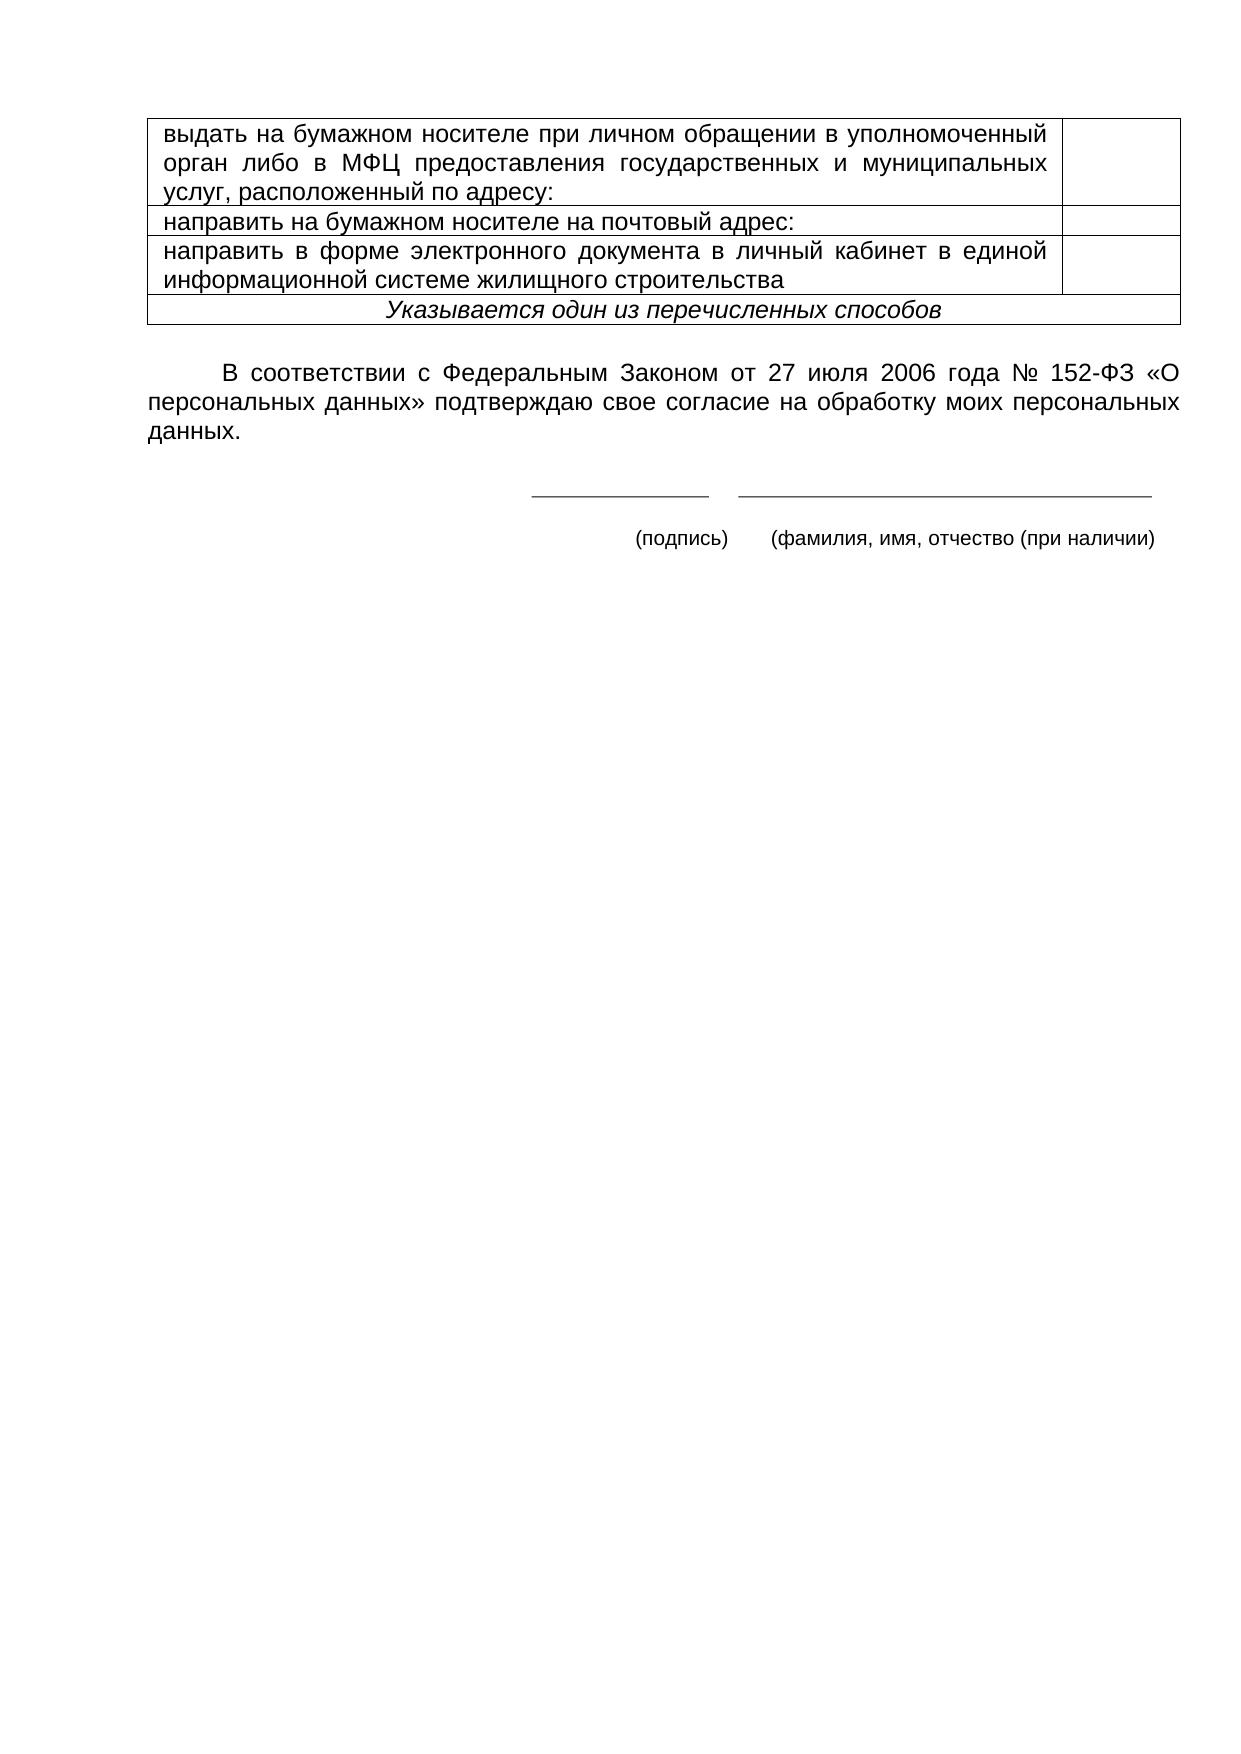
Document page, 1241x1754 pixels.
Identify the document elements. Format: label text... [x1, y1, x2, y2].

table_cell направить на бумажном носителе на почтовый адрес: [148, 206, 1062, 235]
table_cell Указывается один из перечисленных способов [148, 295, 1180, 323]
text (подпись) (фамилия, имя, отчество (при наличии) [618, 526, 1181, 550]
table_cell выдать на бумажном носителе при личном обращении в уполномоченный орган либо в МФЦ предоставления государственных и муниципальных услуг, расположенный по адресу: [148, 119, 1062, 205]
table_cell [1063, 236, 1180, 294]
table_cell [1063, 119, 1180, 205]
table_cell [1063, 206, 1180, 235]
text В соответствии с Федеральным Законом от 27 июля 2006 года № 152-ФЗ «О персональных данных» подтверждаю свое согласие на обработку моих персональных данных. [148, 358, 1181, 444]
table_cell направить в форме электронного документа в личный кабинет в единой информационной системе жилищного строительства [148, 236, 1062, 294]
